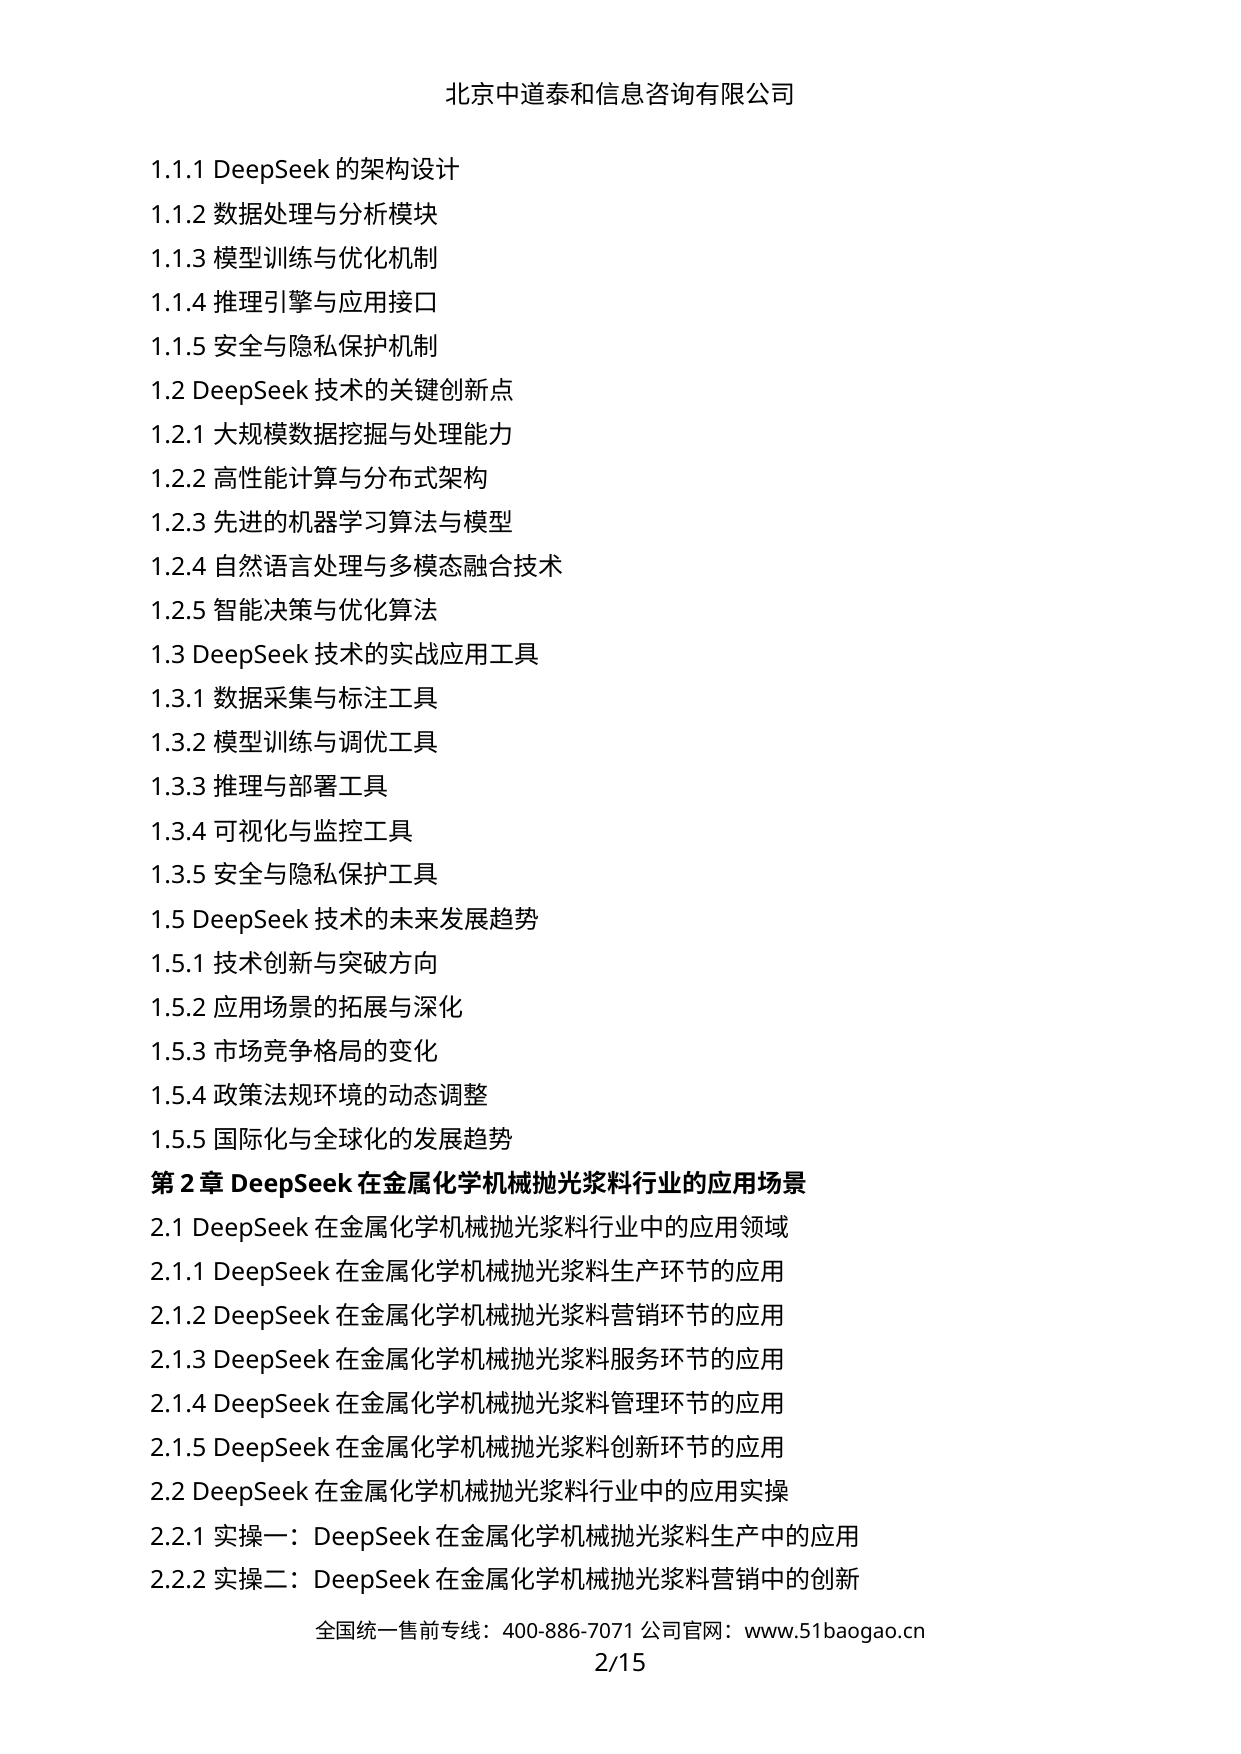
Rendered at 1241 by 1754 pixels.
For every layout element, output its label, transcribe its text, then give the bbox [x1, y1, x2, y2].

text 2.2.2 实操二：DeepSeek在金属化学机械抛光浆料营销中的创新 [150, 1560, 1090, 1596]
text 1.2.2 高性能计算与分布式架构 [150, 458, 1090, 495]
text 1.3.3 推理与部署工具 [150, 767, 1090, 803]
text 1.1.2 数据处理与分析模块 [150, 194, 1090, 230]
text 2.2.1 实操一：DeepSeek在金属化学机械抛光浆料生产中的应用 [150, 1516, 1090, 1552]
text 1.3 DeepSeek技术的实战应用工具 [150, 635, 1090, 671]
text 1.3.1 数据采集与标注工具 [150, 679, 1090, 715]
text 1.5.4 政策法规环境的动态调整 [150, 1075, 1090, 1112]
text 1.5.1 技术创新与突破方向 [150, 943, 1090, 979]
text 1.5.3 市场竞争格局的变化 [150, 1031, 1090, 1067]
text 1.5 DeepSeek技术的未来发展趋势 [150, 899, 1090, 935]
text 1.2.4 自然语言处理与多模态融合技术 [150, 547, 1090, 583]
text 1.1.3 模型训练与优化机制 [150, 238, 1090, 274]
text 1.2.3 先进的机器学习算法与模型 [150, 502, 1090, 539]
text 1.1.5 安全与隐私保护机制 [150, 326, 1090, 362]
text 2.1.5 DeepSeek在金属化学机械抛光浆料创新环节的应用 [150, 1428, 1090, 1464]
text 2.1.2 DeepSeek在金属化学机械抛光浆料营销环节的应用 [150, 1296, 1090, 1332]
text 1.1.1 DeepSeek的架构设计 [150, 150, 1090, 186]
text 1.5.5 国际化与全球化的发展趋势 [150, 1119, 1090, 1156]
text 2.1.3 DeepSeek在金属化学机械抛光浆料服务环节的应用 [150, 1340, 1090, 1376]
text 1.5.2 应用场景的拓展与深化 [150, 987, 1090, 1023]
text 2.1 DeepSeek在金属化学机械抛光浆料行业中的应用领域 [150, 1207, 1090, 1244]
text 1.3.4 可视化与监控工具 [150, 811, 1090, 847]
text 2.1.1 DeepSeek在金属化学机械抛光浆料生产环节的应用 [150, 1252, 1090, 1288]
text 1.2.1 大规模数据挖掘与处理能力 [150, 414, 1090, 451]
text 2.1.4 DeepSeek在金属化学机械抛光浆料管理环节的应用 [150, 1384, 1090, 1420]
text 1.2.5 智能决策与优化算法 [150, 591, 1090, 627]
text 第2章 DeepSeek在金属化学机械抛光浆料行业的应用场景 [150, 1163, 1090, 1200]
text 1.3.2 模型训练与调优工具 [150, 723, 1090, 759]
text 1.1.4 推理引擎与应用接口 [150, 282, 1090, 318]
text 1.2 DeepSeek技术的关键创新点 [150, 370, 1090, 407]
text 1.3.5 安全与隐私保护工具 [150, 855, 1090, 891]
text 2.2 DeepSeek在金属化学机械抛光浆料行业中的应用实操 [150, 1472, 1090, 1508]
